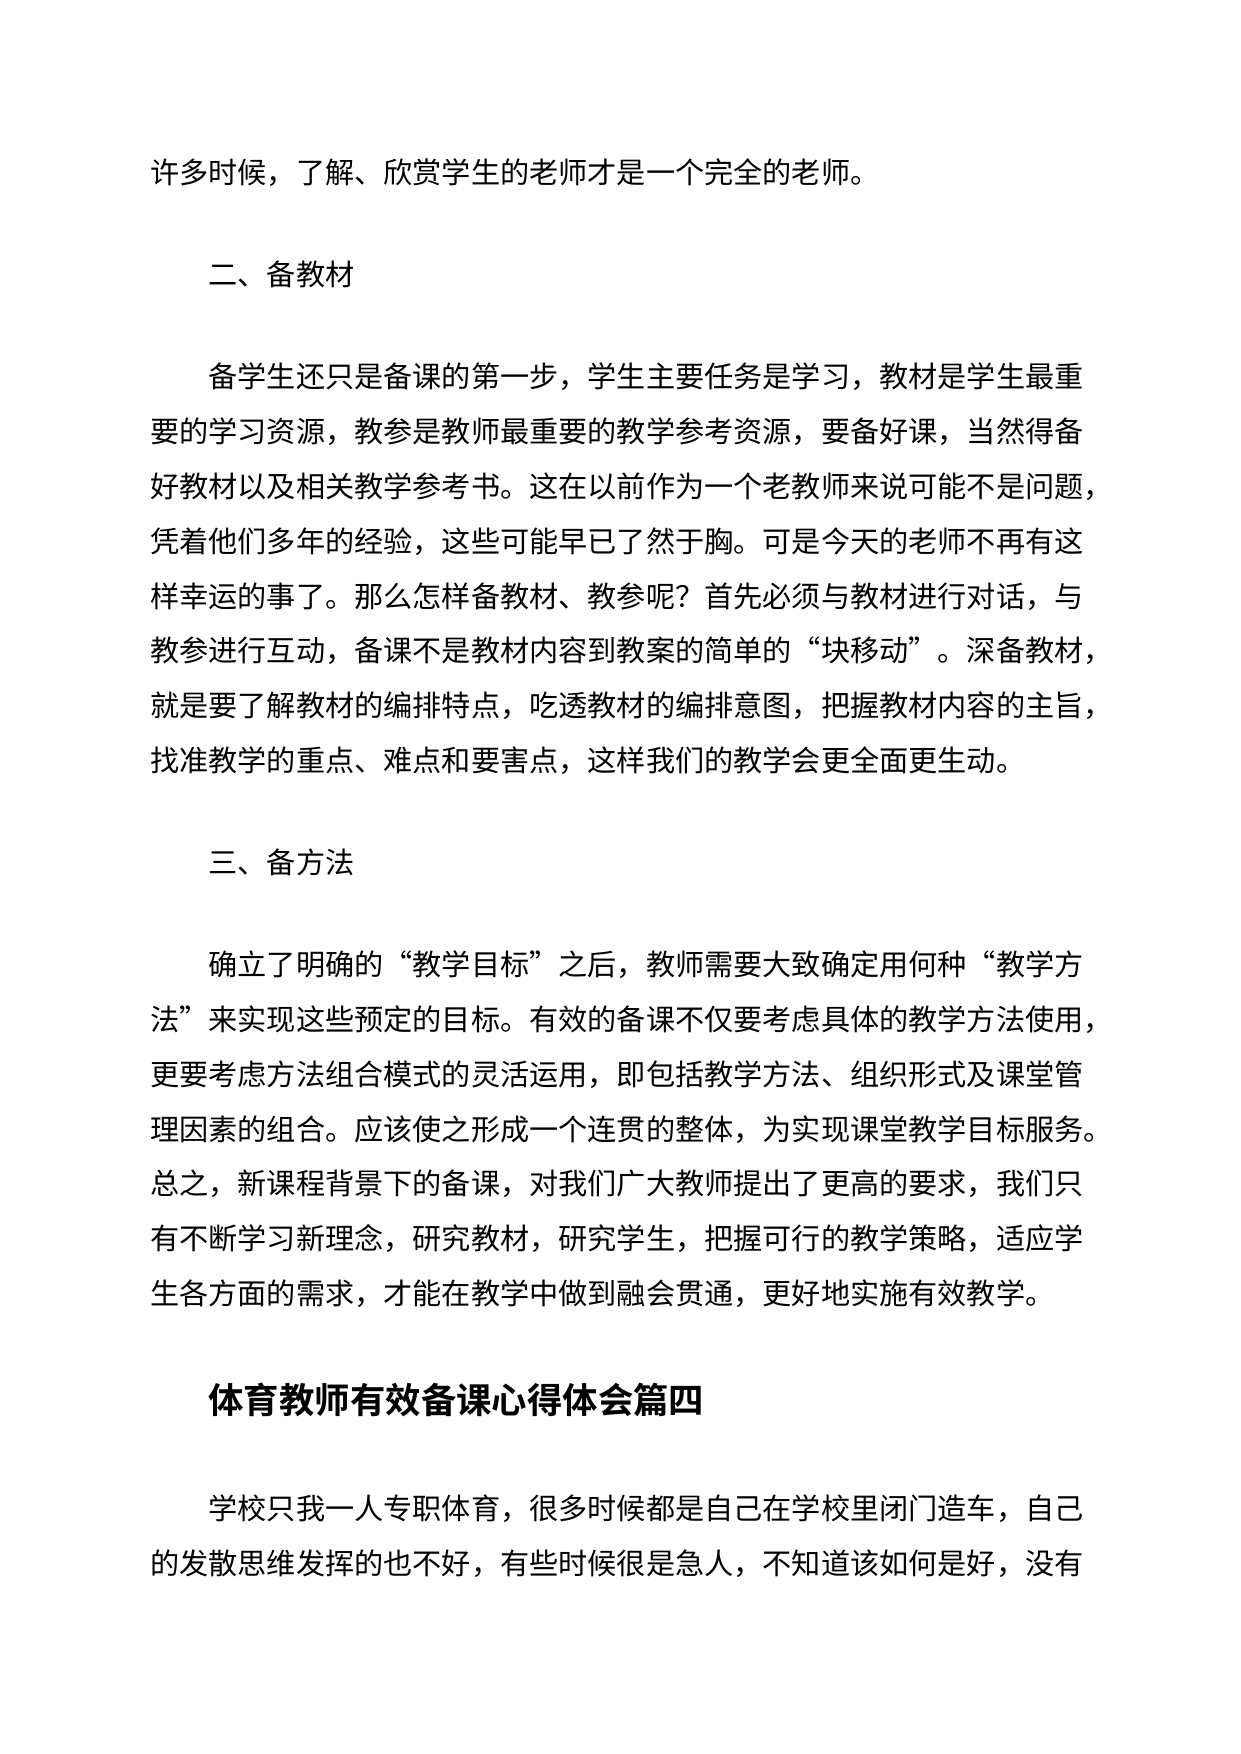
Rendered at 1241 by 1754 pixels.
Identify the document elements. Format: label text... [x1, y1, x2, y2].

text 备学生还只是备课的第一步，学生主要任务是学习，教材是学生最重要的学习资源，教参是教师最重要的教学参考资源，要备好课，当然得备好教材以及相关教学参考书。这在以前作为一个老教师来说可能不是问题，凭着他们多年的经验，这些可能早已了然于胸。可是今天的老师不再有这样幸运的事了。那么怎样备教材、教参呢？首先必须与教材进行对话，与教参进行互动，备课不是教材内容到教案的简单的“块移动”。深备教材，就是要了解教材的编排特点，吃透教材的编排意图，把握教材内容的主旨，找准教学的重点、难点和要害点，这样我们的教学会更全面更生动。 [150, 353, 1090, 780]
text 三、备方法 [150, 839, 1090, 882]
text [150, 1486, 1090, 1583]
text 确立了明确的“教学目标”之后，教师需要大致确定用何种“教学方法”来实现这些预定的目标。有效的备课不仅要考虑具体的教学方法使用，更要考虑方法组合模式的灵活运用，即包括教学方法、组织形式及课堂管理因素的组合。应该使之形成一个连贯的整体，为实现课堂教学目标服务。总之，新课程背景下的备课，对我们广大教师提出了更高的要求，我们只有不断学习新理念，研究教材，研究学生，把握可行的教学策略，适应学生各方面的需求，才能在教学中做到融会贯通，更好地实施有效教学。 [150, 941, 1090, 1313]
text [150, 150, 1090, 192]
text 二、备教材 [150, 252, 1090, 294]
text 体育教师有效备课心得体会篇四 [150, 1372, 1090, 1424]
